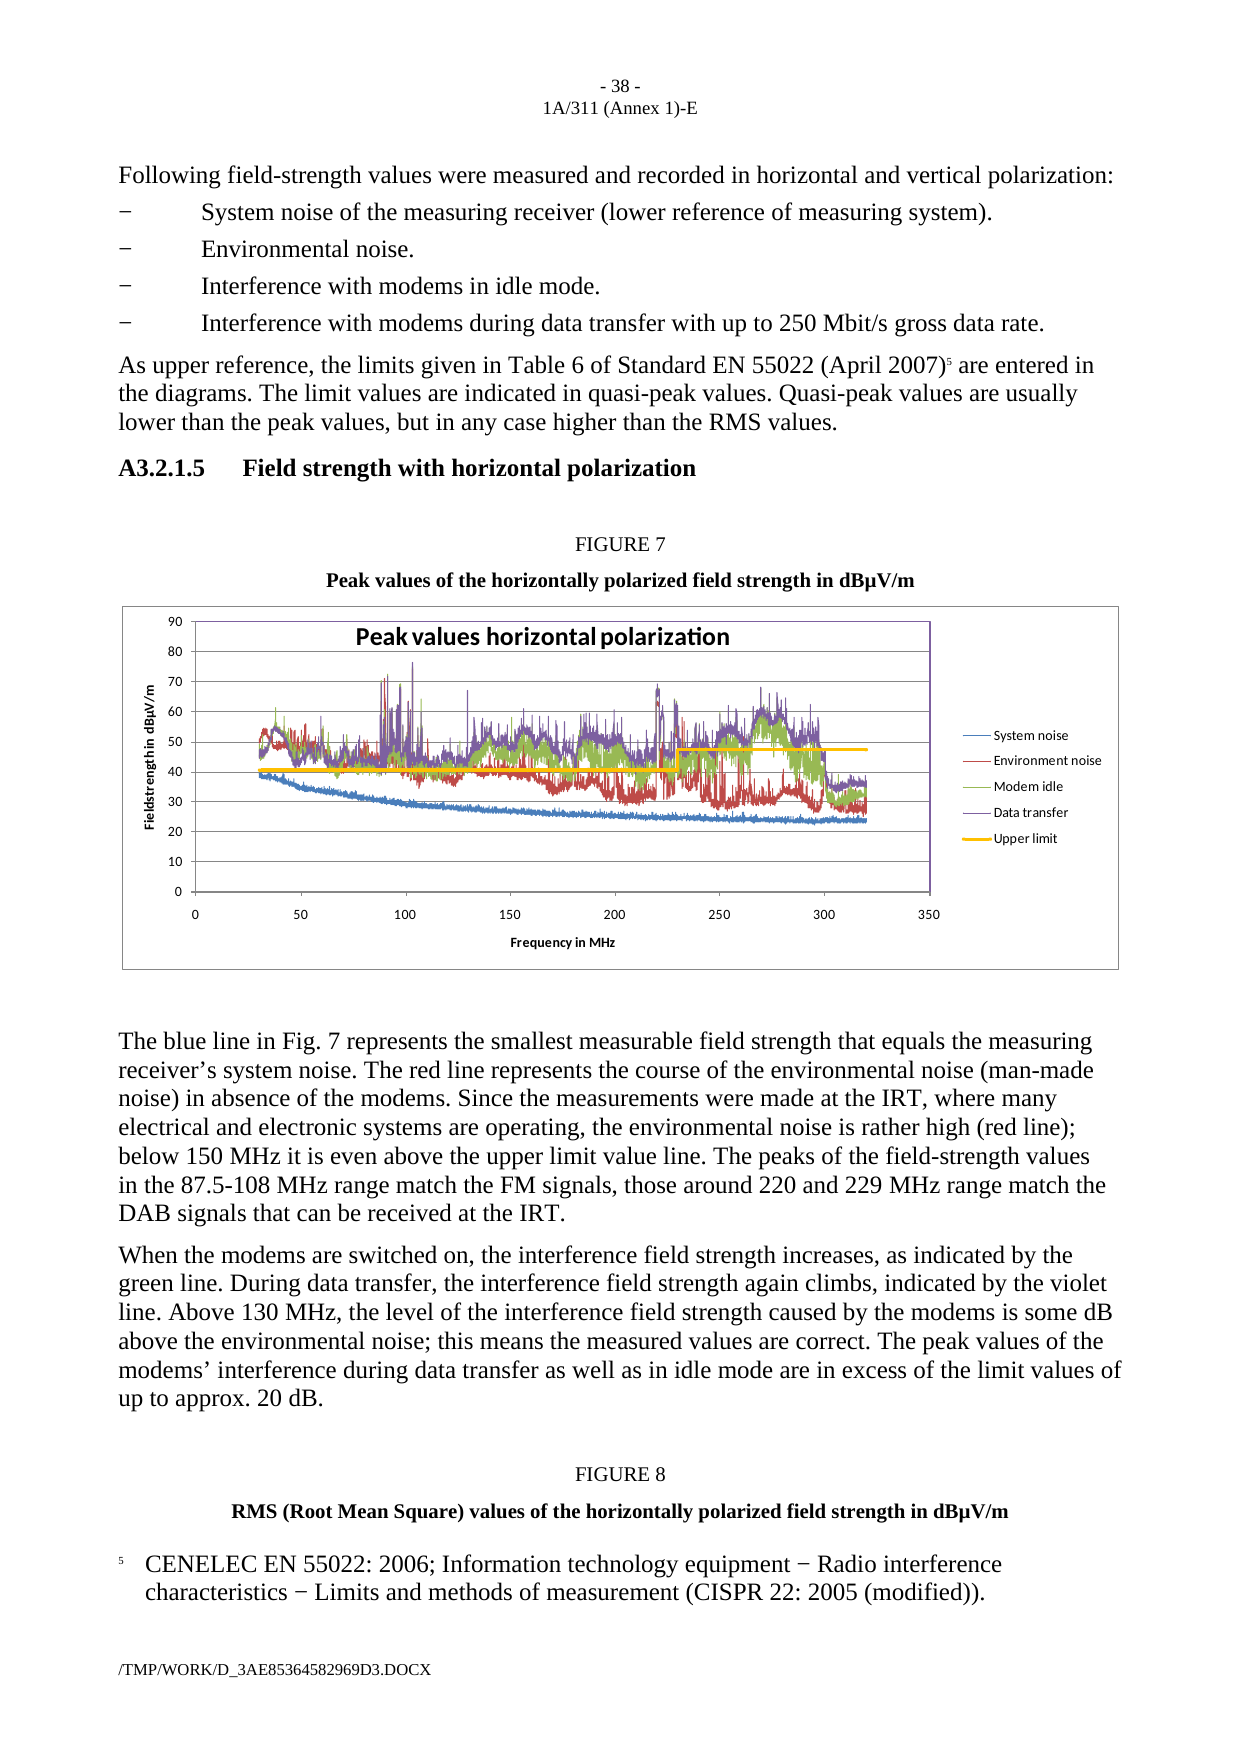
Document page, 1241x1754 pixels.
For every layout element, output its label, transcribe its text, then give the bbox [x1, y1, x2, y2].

text − Environmental noise. [118, 234, 1122, 263]
text − Interference with modems during data transfer with up to 250 Mbit/s gross data rate. [118, 308, 1122, 337]
text When the modems are switched on, the interference field strength increases, as indicated by the green line. During data transfer, the interference field strength again climbs, indicated by the violet line. Above 130 MHz, the level of the interference field strength caused by the modems is some dB above the environmental noise; this means the measured values are correct. The peak values of the modems’ interference during data transfer as well as in idle mode are in excess of the limit values of up to approx. 20 dB. [118, 1240, 1122, 1412]
subtitle A3.2.1.5 Field strength with horizontal polarization [118, 453, 1122, 481]
text Figure 7 [118, 531, 1122, 556]
text The blue line in Fig. 7 represents the smallest measurable field strength that equals the measuring receiver’s system noise. The red line represents the course of the environmental noise (man-made noise) in absence of the modems. Since the measurements were made at the IRT, where many electrical and electronic systems are operating, the environmental noise is rather high (red line); below 150 MHz it is even above the upper limit value line. The peaks of the field-strength values in the 87.5-108 MHz range match the FM signals, those around 220 and 229 MHz range match the DAB signals that can be received at the IRT. [118, 1026, 1122, 1227]
text − System noise of the measuring receiver (lower reference of measuring system). [118, 197, 1122, 226]
text Following field-strength values were measured and recorded in horizontal and vertical polarization: [118, 160, 1122, 189]
title Peak values of the horizontally polarized field strength in dBµV/m [118, 568, 1122, 592]
text As upper reference, the limits given in Table 6 of Standard EN 55022 (April 2007) are entered in the diagrams. The limit values are indicated in quasi-peak values. Quasi-peak values are usually lower than the peak values, but in any case higher than the RMS values. [118, 350, 1122, 436]
text Figure 8 [118, 1462, 1122, 1486]
title RMS (Root Mean Square) values of the horizontally polarized field strength in dBµV/m [118, 1499, 1122, 1523]
text − Interference with modems in idle mode. [118, 271, 1122, 300]
